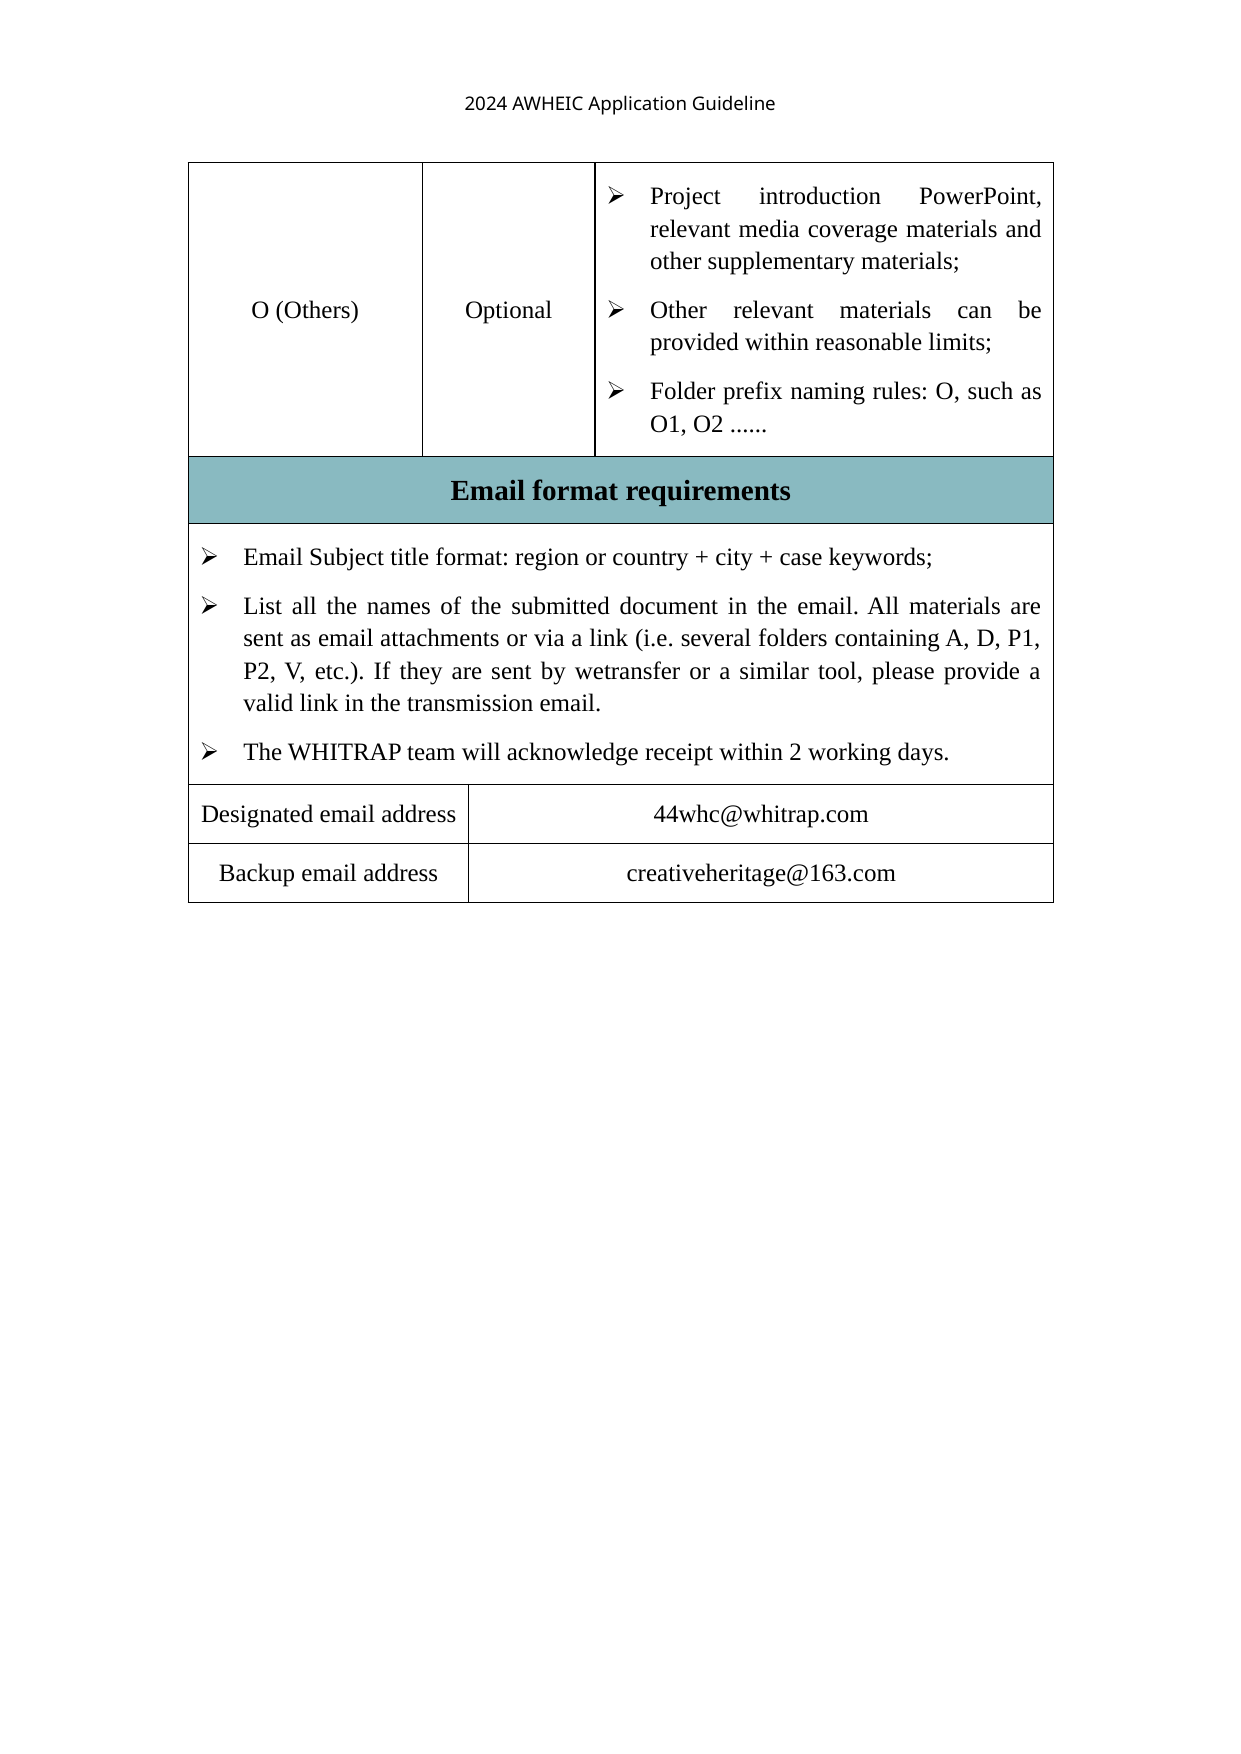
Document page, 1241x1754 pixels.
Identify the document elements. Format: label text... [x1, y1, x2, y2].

table_cell Project introduction PowerPoint, relevant media coverage materials and other supplementary materials; Other relevant materials can be provided within reasonable limits; Folder prefix naming rules: O, such as O1, O2 ...... [596, 163, 1053, 456]
table_cell creativeheritage@163.com [469, 844, 1053, 902]
table_cell 44whc@whitrap.com [469, 785, 1053, 843]
table_cell Backup email address [189, 844, 468, 902]
table_cell Email format requirements [189, 457, 1053, 523]
table_cell O (Others) [189, 163, 422, 456]
table_cell Optional [423, 163, 594, 456]
table_cell Designated email address [189, 785, 468, 843]
table_cell Email Subject title format: region or country + city + case keywords; List all the names of the submitted document in the email. All materials are sent as email attachments or via a link (i.e. several folders containing A, D, P1, P2, V, etc.). If they are sent by wetransfer or a similar tool, please provide a valid link in the transmission email. The WHITRAP team will acknowledge receipt within 2 working days. [189, 524, 1053, 784]
